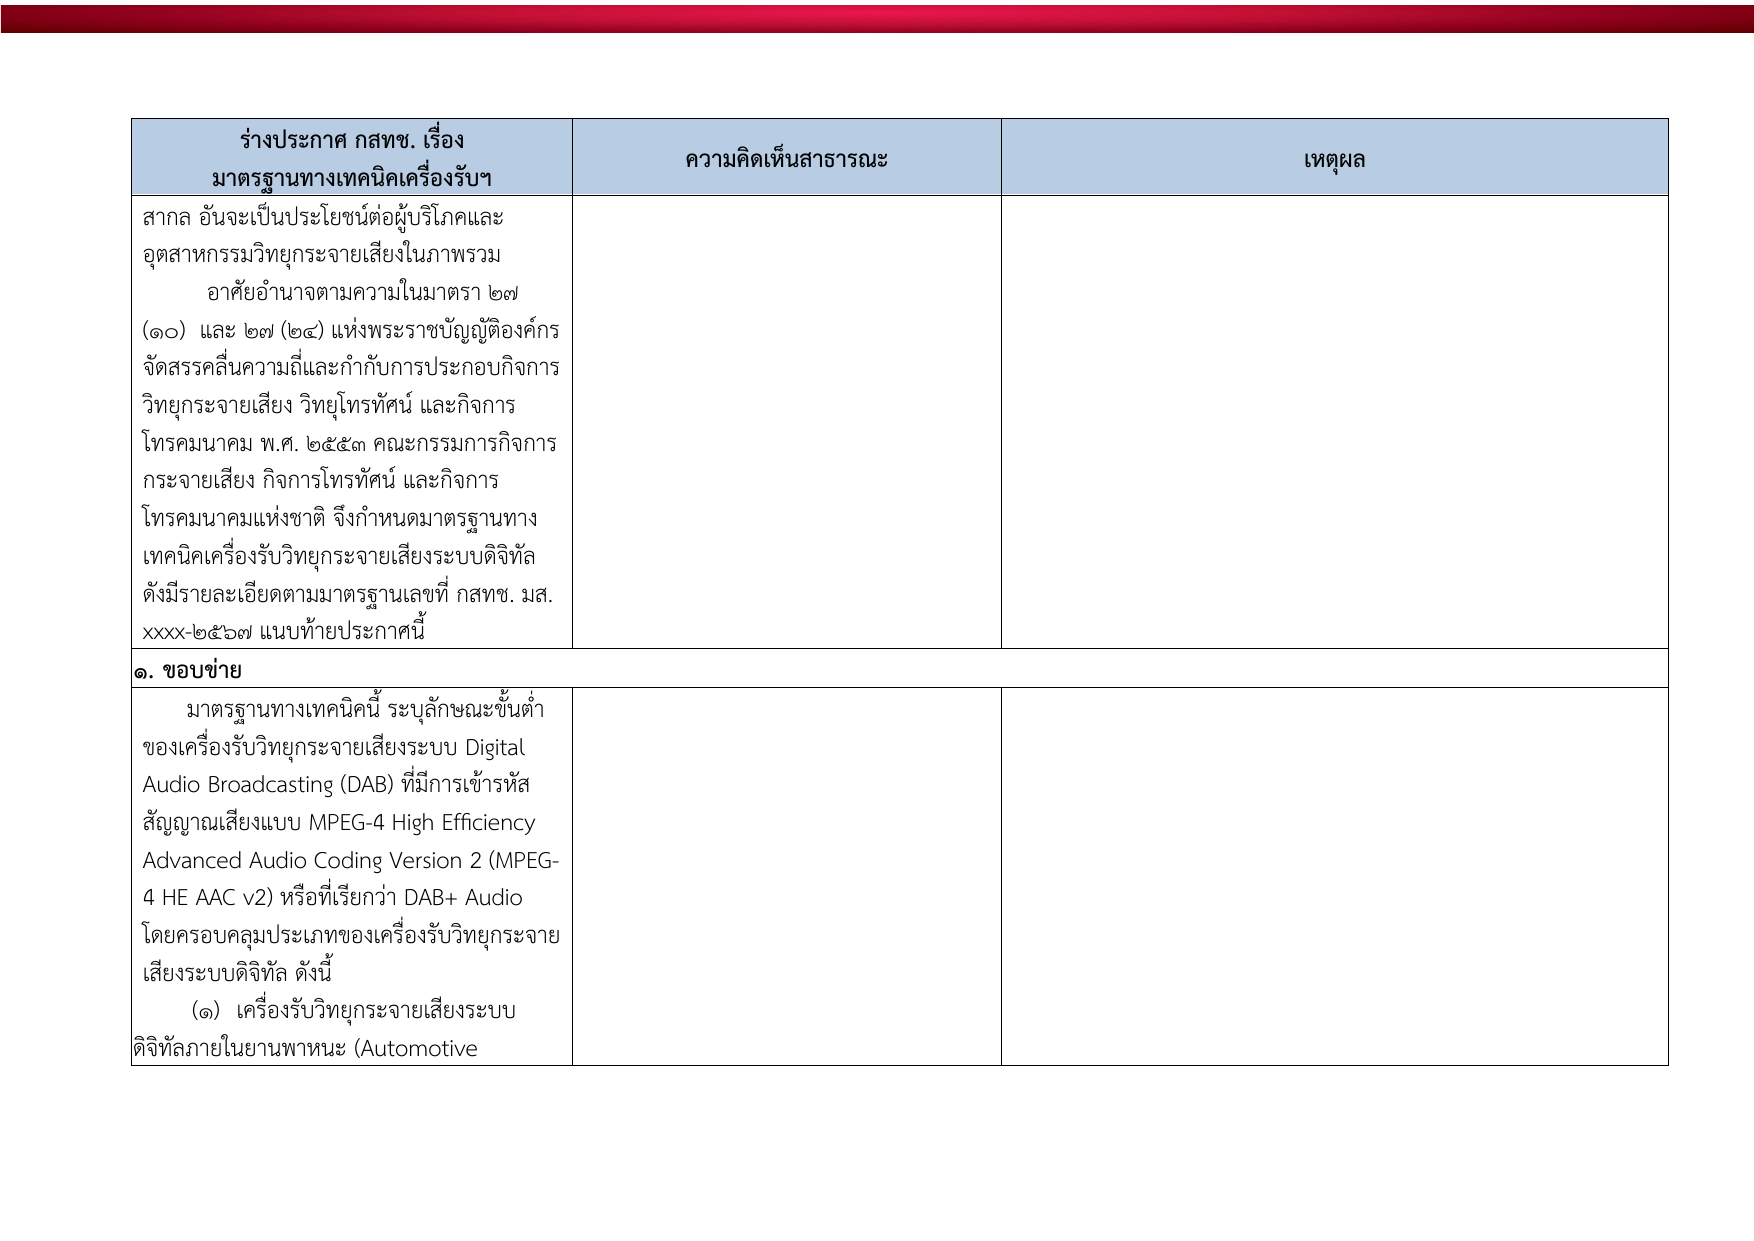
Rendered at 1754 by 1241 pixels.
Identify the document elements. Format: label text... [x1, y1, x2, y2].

table_cell [1002, 688, 1668, 1065]
picture [0, 5, 1754, 33]
table_header ร่างประกาศ กสทช. เรื่อง มาตรฐานทางเทคนิคเครื่องรับฯ [132, 119, 572, 194]
table_cell [1002, 196, 1668, 648]
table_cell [132, 688, 572, 1065]
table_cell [132, 196, 572, 648]
table_header ความคิดเห็นสาธารณะ [573, 119, 1001, 194]
table_cell [573, 688, 1001, 1065]
table_cell ขอบข่าย [132, 649, 1668, 687]
table_header เหตุผล [1002, 119, 1668, 194]
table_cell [573, 196, 1001, 648]
